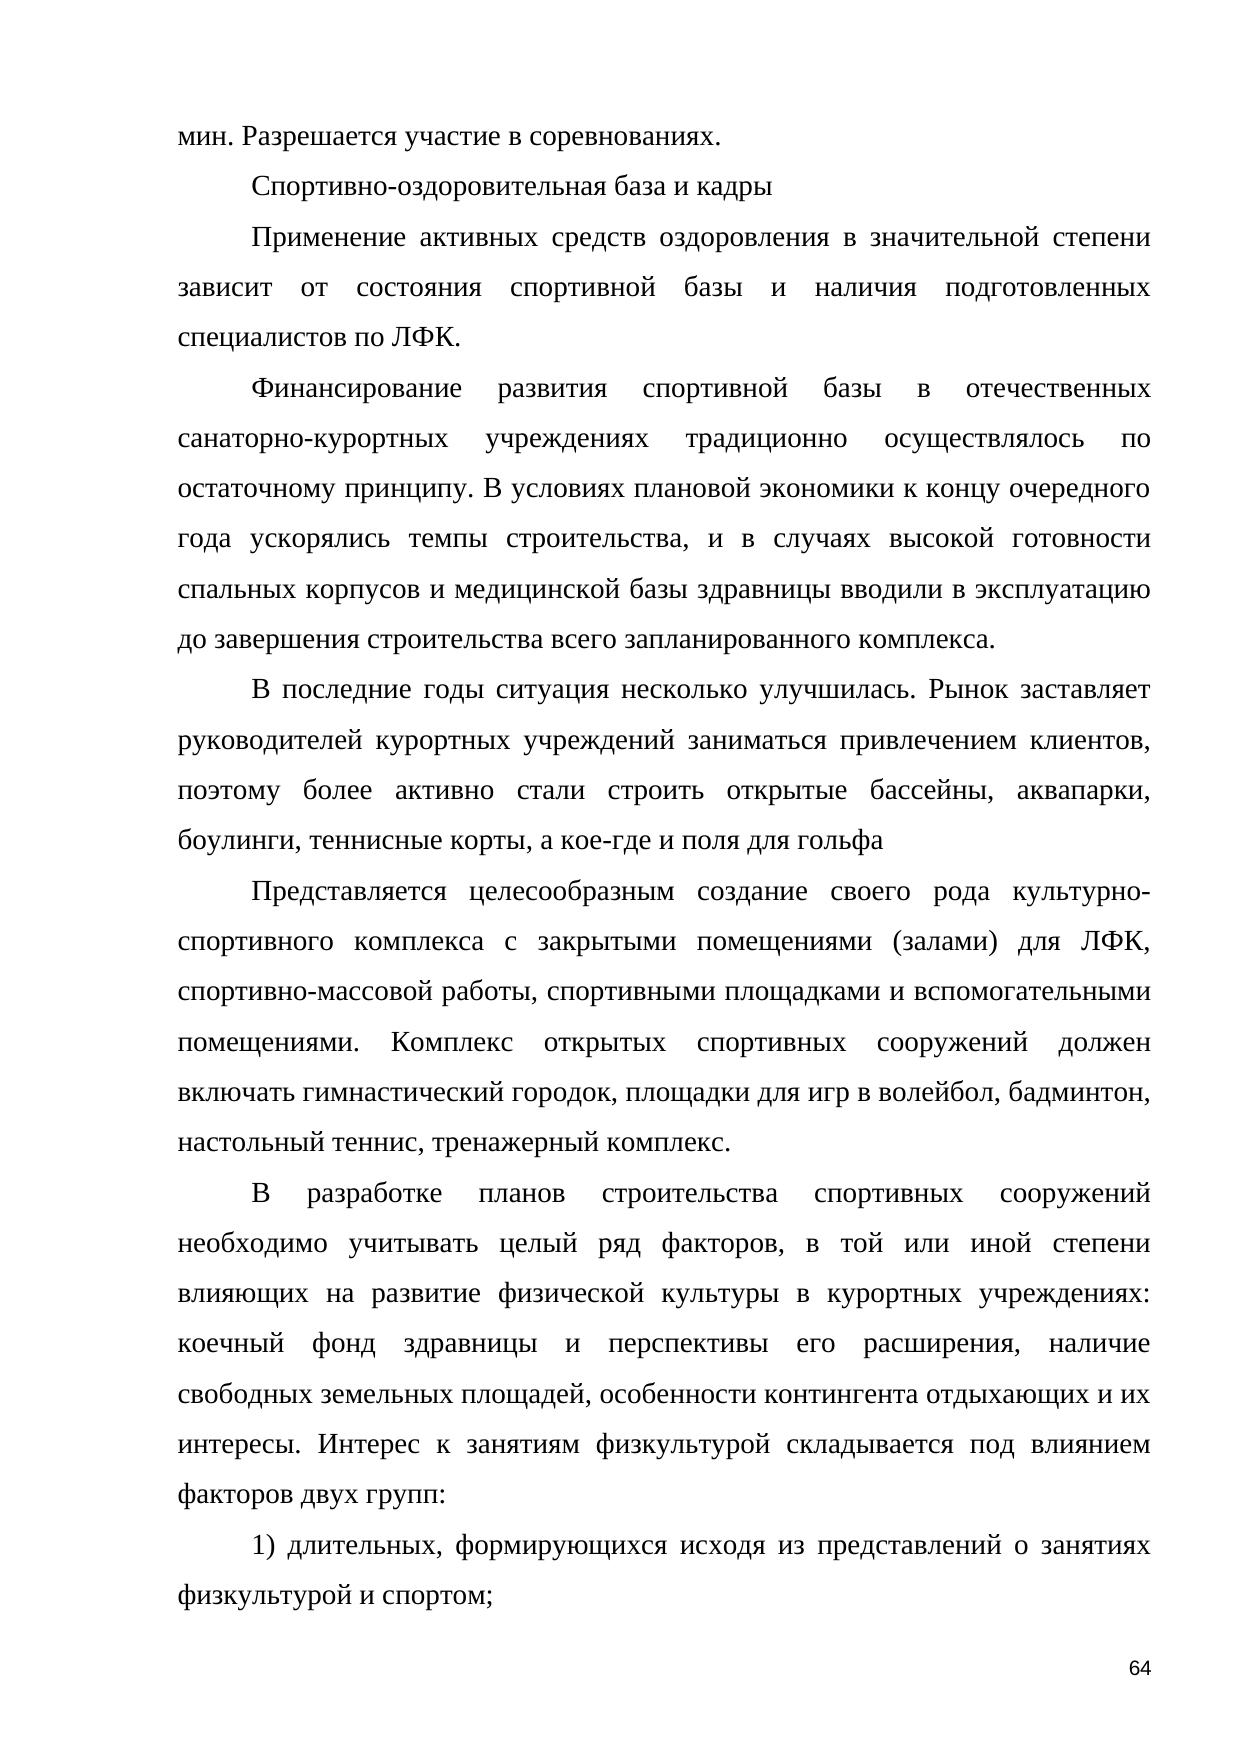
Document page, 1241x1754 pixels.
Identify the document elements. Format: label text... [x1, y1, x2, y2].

text Спортивно-оздоровительная база и кадры [177, 168, 1152, 202]
text В разработке планов строительства спортивных сооружений необходимо учитывать целый ряд факторов, в той или иной степени влияющих на развитие физической культуры в курортных учреждениях: коечный фонд здравницы и перспективы его расширения, наличие свободных земельных площадей, особенности контингента отдыхающих и их интересы. Интерес к занятиям физкультурой складывается под влиянием факторов двух групп: [177, 1175, 1152, 1510]
text В последние годы ситуация несколько улучшилась. Рынок заставляет руководителей курортных учреждений заниматься привлечением клиентов, поэтому более активно стали строить открытые бассейны, аквапарки, боулинги, теннисные корты, а кое-где и поля для гольфа [177, 672, 1152, 856]
text Финансирование развития спортивной базы в отечественных санаторно-курортных учреждениях традиционно осуществлялось по остаточному принципу. В условиях плановой экономики к концу очередного года ускорялись темпы строительства, и в случаях высокой готовности спальных корпусов и медицинской базы здравницы вводили в эксплуатацию до завершения строительства всего запланированного комплекса. [177, 370, 1152, 655]
text 1) длительных, формирующихся исходя из представлений о занятиях физкультурой и спортом; [177, 1527, 1152, 1611]
text Применение активных средств оздоровления в значительной степени зависит от состояния спортивной базы и наличия подготовленных специалистов по ЛФК. [177, 219, 1152, 353]
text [177, 118, 1152, 152]
text Представляется целесообразным создание своего рода культурно-спортивного комплекса с закрытыми помещениями (залами) для ЛФК, спортивно-массовой работы, спортивными площадками и вспомогательными помещениями. Комплекс открытых спортивных сооружений должен включать гимнастический городок, площадки для игр в волейбол, бадминтон, настольный теннис, тренажерный комплекс. [177, 873, 1152, 1158]
